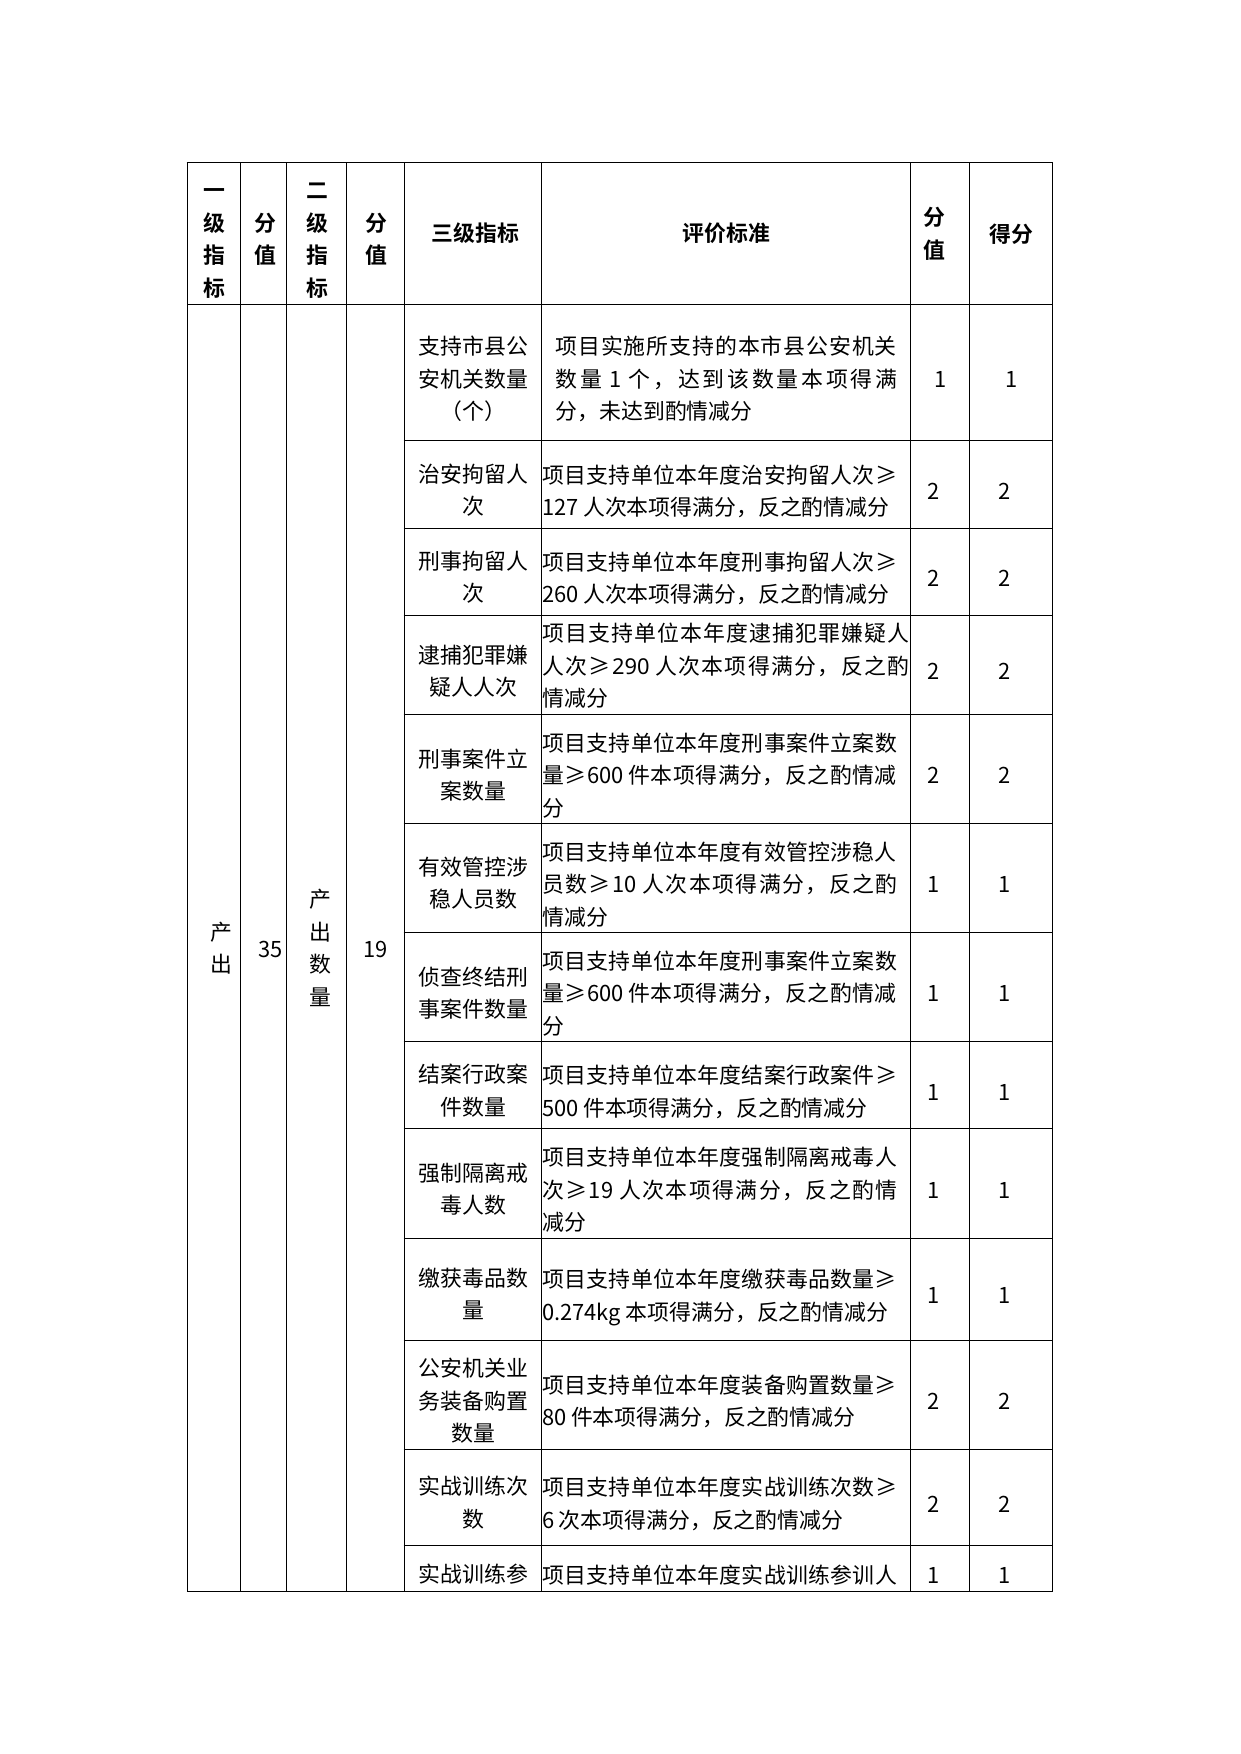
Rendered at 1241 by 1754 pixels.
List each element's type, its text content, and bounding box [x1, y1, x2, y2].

table_cell 项目支持单位本年度治安拘留人次≥127人次本项得满分，反之酌情减分 [542, 441, 910, 528]
table_header 分值 [911, 163, 969, 304]
table_cell 公安机关业务装备购置数量 [405, 1341, 541, 1448]
table_cell 项目支持单位本年度实战训练次数≥6次本项得满分，反之酌情减分 [542, 1450, 910, 1545]
table_cell 2 [970, 529, 1052, 615]
table_cell 强制隔离戒毒人数 [405, 1129, 541, 1237]
table_cell 1 [911, 933, 969, 1041]
table_cell 项目支持单位本年度装备购置数量≥80件本项得满分，反之酌情减分 [542, 1341, 910, 1448]
table_cell 治安拘留人次 [405, 441, 541, 528]
table_cell 2 [970, 441, 1052, 528]
table_cell 2 [911, 441, 969, 528]
table_header 得分 [970, 163, 1052, 304]
table_cell 项目实施所支持的本市县公安机关数量1个，达到该数量本项得满分，未达到酌情减分 [542, 305, 910, 440]
table_cell 1 [911, 305, 969, 440]
table_cell 项目支持单位本年度结案行政案件≥500件本项得满分，反之酌情减分 [542, 1042, 910, 1128]
table_cell 2 [911, 715, 969, 823]
table_cell 2 [970, 1450, 1052, 1545]
table_cell 实战训练次数 [405, 1450, 541, 1545]
table_cell 项目支持单位本年度强制隔离戒毒人次≥19人次本项得满分，反之酌情减分 [542, 1129, 910, 1237]
table_header 三级指标 [405, 163, 541, 304]
table_cell 逮捕犯罪嫌疑人人次 [405, 616, 541, 713]
table_cell 实战训练参训人次 [405, 1546, 541, 1591]
table_cell 项目支持单位本年度刑事拘留人次≥260人次本项得满分，反之酌情减分 [542, 529, 910, 615]
table_cell 2 [911, 1341, 969, 1448]
table_cell 2 [911, 1450, 969, 1545]
table_cell 2 [970, 715, 1052, 823]
table_cell 35 [241, 305, 286, 1591]
table_header 分值 [241, 163, 286, 304]
table_cell 2 [911, 529, 969, 615]
table_cell 刑事拘留人次 [405, 529, 541, 615]
table_header 一级指标 [188, 163, 240, 304]
table_cell 1 [970, 933, 1052, 1041]
table_cell 2 [970, 616, 1052, 713]
table_cell 支持市县公安机关数量（个） [405, 305, 541, 440]
table_cell 侦查终结刑事案件数量 [405, 933, 541, 1041]
table_cell 项目支持单位本年度有效管控涉稳人员数≥10人次本项得满分，反之酌情减分 [542, 824, 910, 932]
table_cell 2 [911, 616, 969, 713]
table_cell 19 [347, 305, 404, 1591]
table_cell 项目支持单位本年度刑事案件立案数量≥600件本项得满分，反之酌情减分 [542, 933, 910, 1041]
table_cell 刑事案件立案数量 [405, 715, 541, 823]
table_header 评价标准 [542, 163, 910, 304]
table_cell 1 [911, 1129, 969, 1237]
table_cell 1 [970, 824, 1052, 932]
table_cell 1 [911, 1042, 969, 1128]
table_cell 1 [970, 1239, 1052, 1339]
table_header 二级指标 [287, 163, 346, 304]
table_cell 1 [970, 1129, 1052, 1237]
table_cell 1 [911, 824, 969, 932]
table_cell 1 [970, 1546, 1052, 1591]
table_cell 有效管控涉稳人员数 [405, 824, 541, 932]
table_cell 项目支持单位本年度逮捕犯罪嫌疑人人次≥290人次本项得满分，反之酌情减分 [542, 616, 910, 713]
table_header 分值 [347, 163, 404, 304]
table_cell 缴获毒品数量 [405, 1239, 541, 1339]
table_cell 产出数量 [287, 305, 346, 1591]
table_cell 1 [911, 1546, 969, 1591]
table_cell 2 [970, 1341, 1052, 1448]
table_cell 结案行政案件数量 [405, 1042, 541, 1128]
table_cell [542, 1546, 910, 1591]
table_cell 1 [970, 305, 1052, 440]
table_cell 项目支持单位本年度刑事案件立案数量≥600件本项得满分，反之酌情减分 [542, 715, 910, 823]
table_cell 1 [970, 1042, 1052, 1128]
table_cell 产出 [188, 305, 240, 1591]
table_cell 1 [911, 1239, 969, 1339]
table_cell 项目支持单位本年度缴获毒品数量≥0.274kg本项得满分，反之酌情减分 [542, 1239, 910, 1339]
